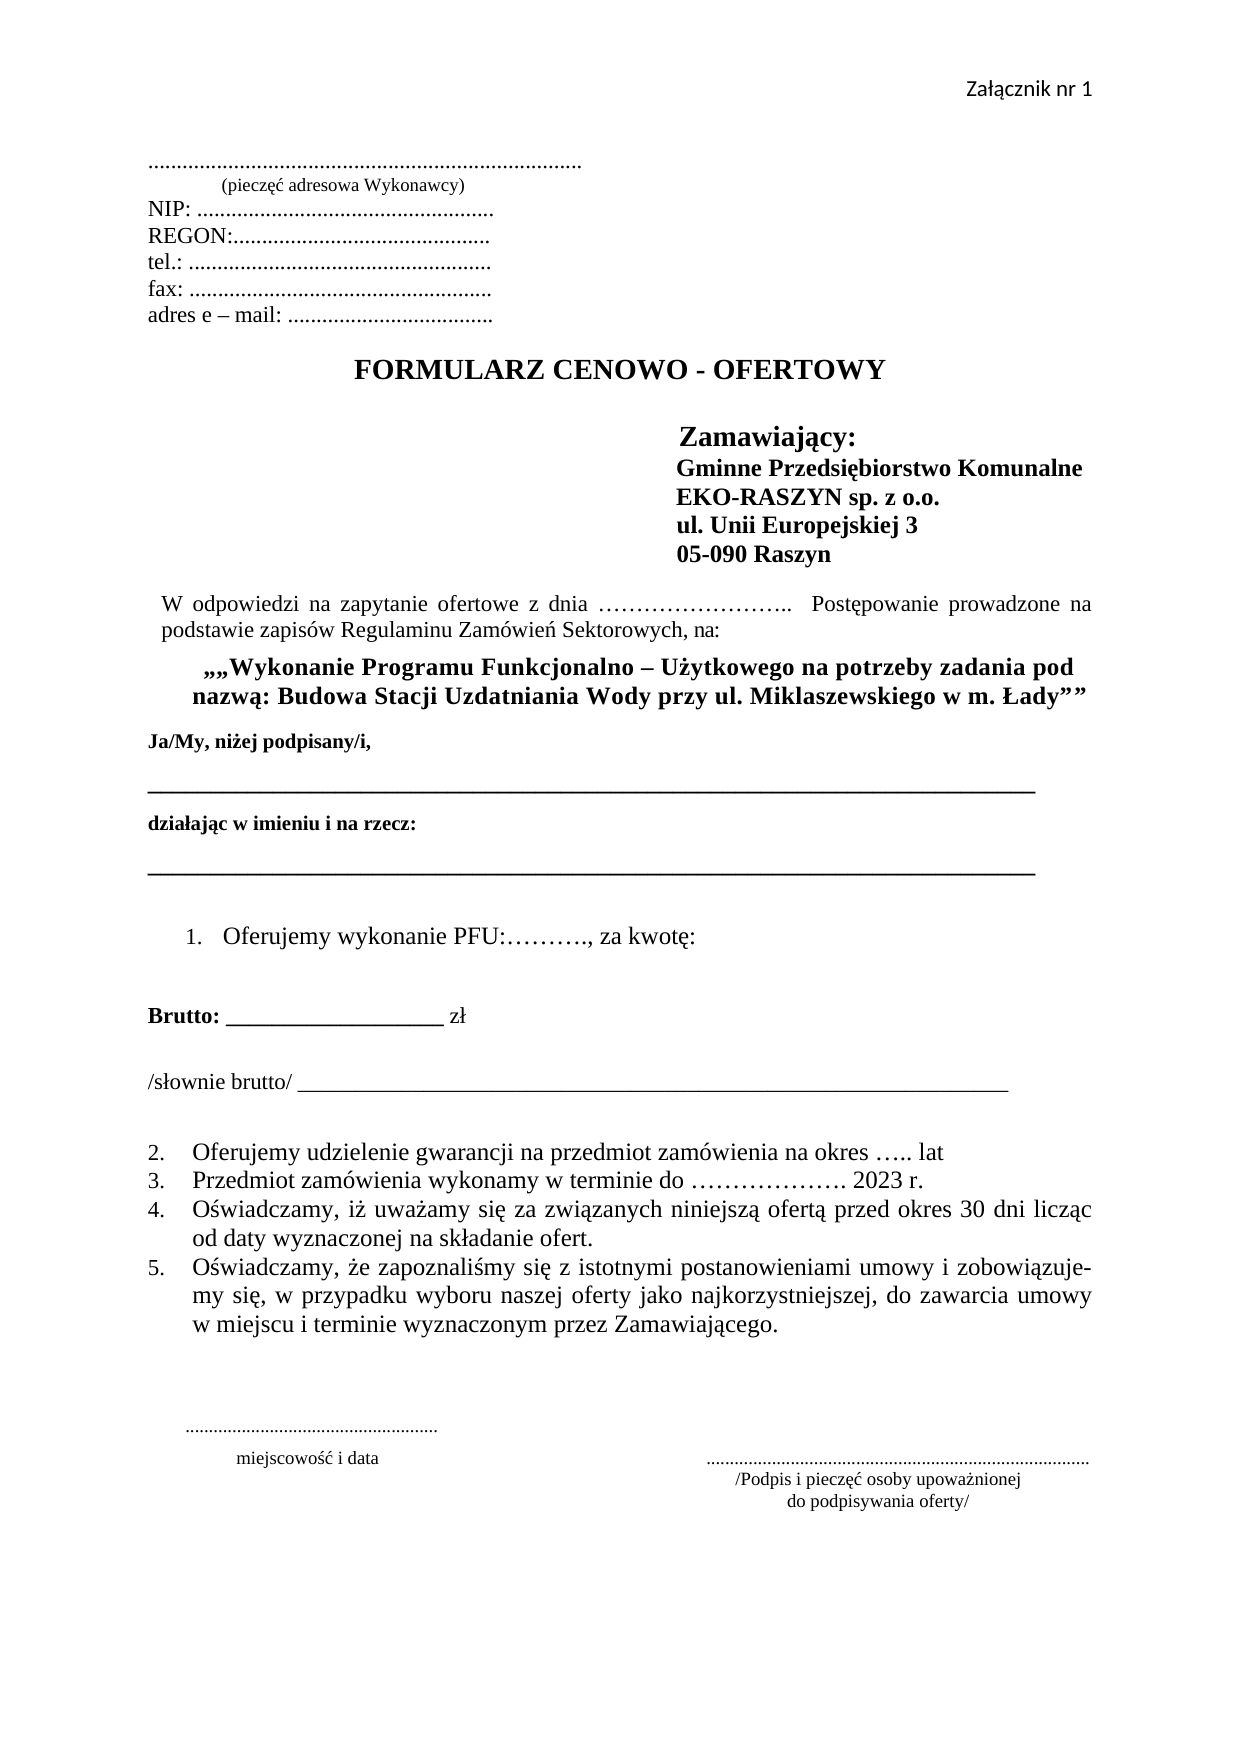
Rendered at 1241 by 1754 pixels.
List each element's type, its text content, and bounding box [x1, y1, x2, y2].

text FORMULARZ CENOWO - OFERTOWY [148, 352, 1093, 386]
text Zamawiający: [590, 419, 1093, 453]
text Ja/My, niżej podpisany/i, _______________________________________________________________________ [148, 729, 1093, 796]
text działając w imieniu i na rzecz: _______________________________________________________________________ [148, 811, 1093, 878]
text W odpowiedzi na zapytanie ofertowe z dnia …………………….. Postępowanie prowadzone na podstawie zapisów Regulaminu Zamówień Sektorowych, na: [161, 590, 1093, 643]
text NIP: .................................................... [148, 196, 1093, 222]
list Oferujemy wykonanie PFU:………., za kwotę: [185, 921, 1090, 950]
text /Podpis i pieczęć osoby upoważnionej do podpisywania oferty/ [663, 1468, 1093, 1511]
list Przedmiot zamówienia wykonamy w terminie do ………………. 2023 r. [148, 1165, 1093, 1194]
list Oświadczamy, iż uważamy się za związanych niniejszą ofertą przed okres 30 dni licząc od daty wyznaczonej na składanie ofert. [148, 1194, 1093, 1252]
text /słownie brutto/ ______________________________________________________________ [148, 1068, 1090, 1095]
text Gminne Przedsiębiorstwo Komunalne EKO-RASZYN sp. z o.o. [676, 453, 1093, 510]
text fax: ..................................................... [148, 274, 1093, 301]
text Brutto: ___________________ zł [148, 1002, 1090, 1029]
text tel.: ..................................................... [148, 248, 1093, 274]
text 05-090 Raszyn [148, 539, 1093, 568]
text miejscowość i data .................................................................................. [185, 1447, 1093, 1468]
list Oferujemy udzielenie gwarancji na przedmiot zamówienia na okres ….. lat [148, 1137, 1093, 1165]
text „„Wykonanie Programu Funkcjonalno – Użytkowego na potrzeby zadania pod nazwą: Budowa Stacji Uzdatniania Wody przy ul. Miklaszewskiego w m. Łady”” [186, 653, 1093, 710]
text ul. Unii Europejskiej 3 [148, 510, 1093, 539]
text ............................................................................ [148, 148, 1093, 174]
text adres e – mail: .................................... [148, 301, 1093, 327]
list Oświadczamy, że zapoznaliśmy się z istotnymi postanowieniami umowy i zobowiązuje-my się, w przypadku wyboru naszej oferty jako najkorzystniejszej, do zawarcia umowy w miejscu i terminie wyznaczonym przez Zamawiającego. [148, 1252, 1093, 1338]
text ...................................................... [185, 1414, 1093, 1436]
text REGON:............................................. [148, 222, 1093, 248]
text (pieczęć adresowa Wykonawcy) [148, 174, 1093, 196]
